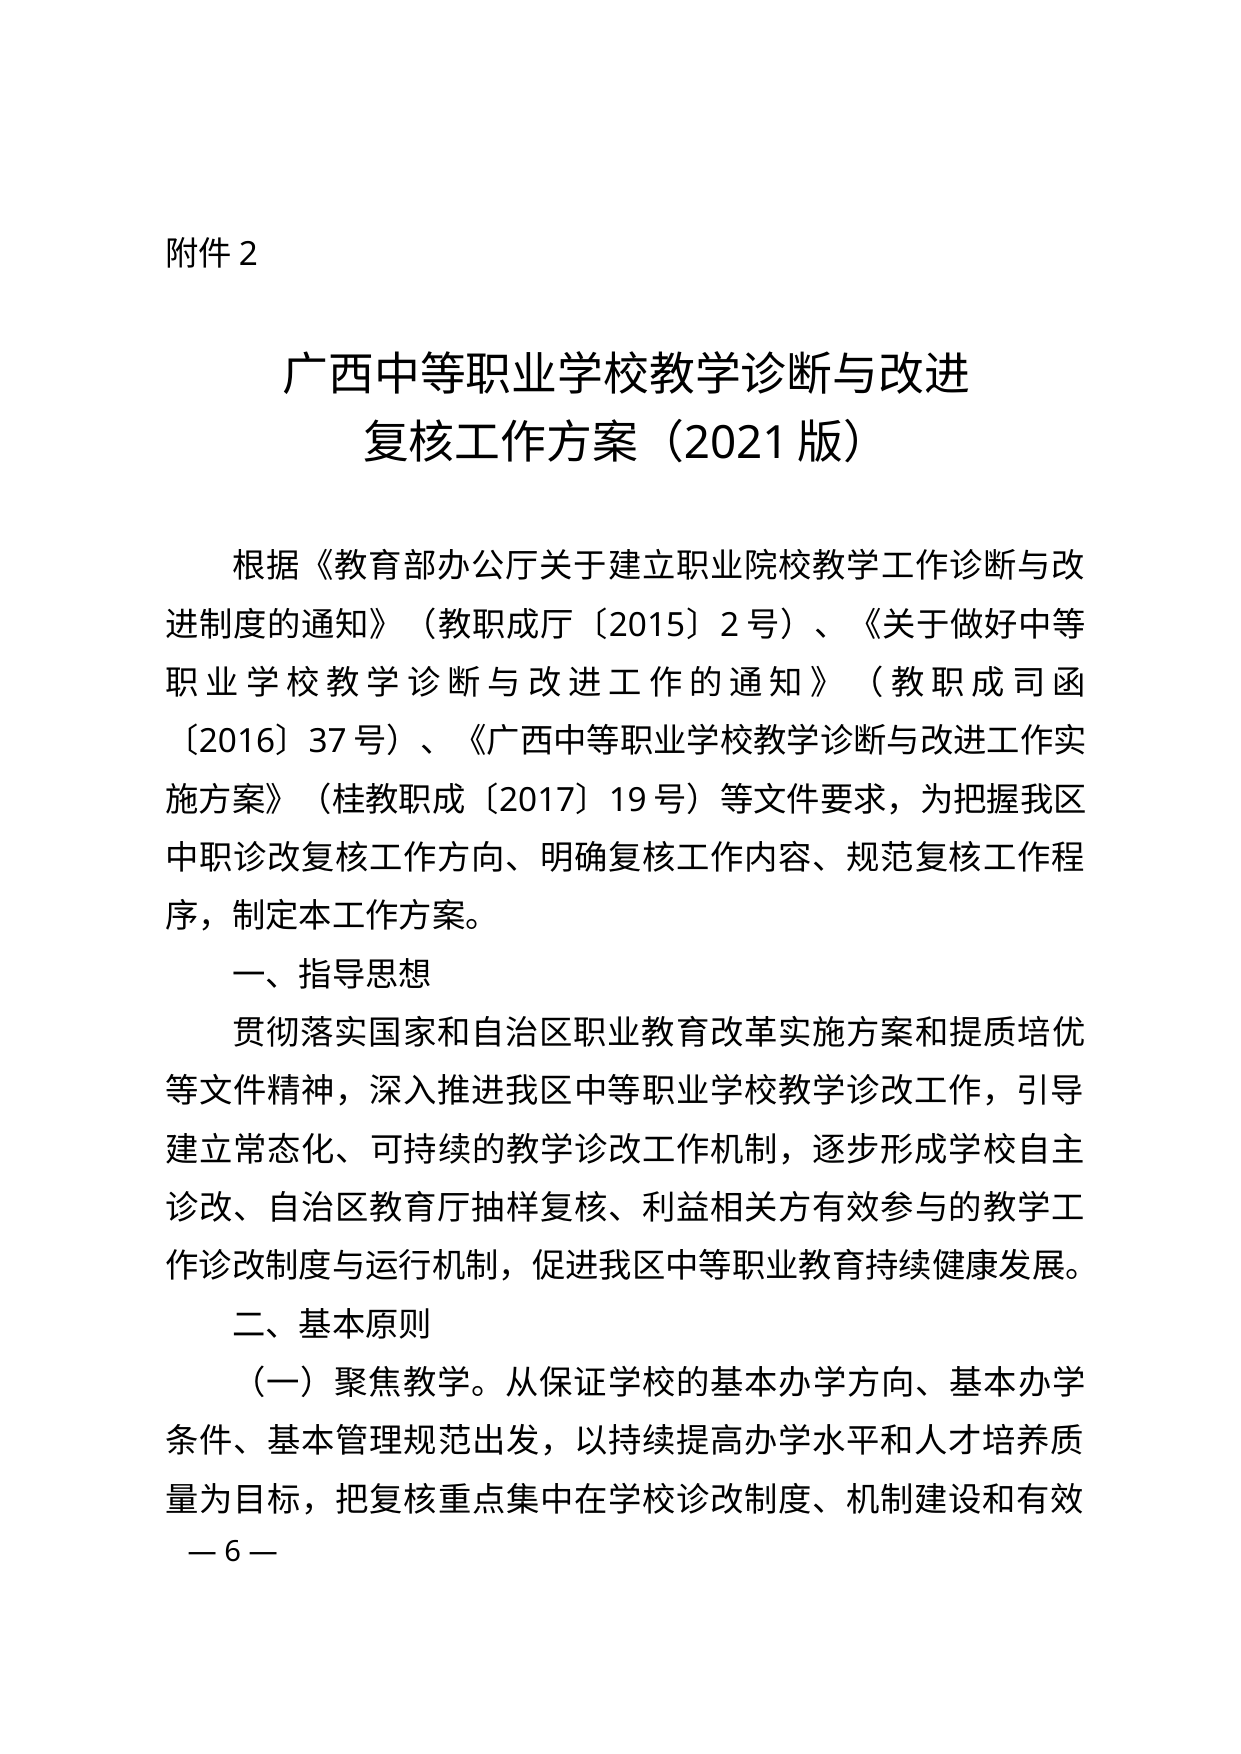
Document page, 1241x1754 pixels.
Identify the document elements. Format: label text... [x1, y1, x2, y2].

text 广西中等职业学校教学诊断与改进 [165, 335, 1087, 404]
text 附件2 [165, 218, 1087, 277]
text 贯彻落实国家和自治区职业教育改革实施方案和提质培优等文件精神，深入推进我区中等职业学校教学诊改工作，引导建立常态化、可持续的教学诊改工作机制，逐步形成学校自主诊改、自治区教育厅抽样复核、利益相关方有效参与的教学工作诊改制度与运行机制，促进我区中等职业教育持续健康发展。 [165, 998, 1087, 1289]
text 一、指导思想 [165, 939, 1087, 998]
text 二、基本原则 [165, 1289, 1087, 1348]
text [165, 1348, 1087, 1523]
text 根据《教育部办公厅关于建立职业院校教学工作诊断与改进制度的通知》（教职成厅〔2015〕2号）、《关于做好中等职业学校教学诊断与改进工作的通知》（教职成司函〔2016〕37号）、《广西中等职业学校教学诊断与改进工作实施方案》（桂教职成〔2017〕19号）等文件要求，为把握我区中职诊改复核工作方向、明确复核工作内容、规范复核工作程序，制定本工作方案。 [165, 531, 1087, 939]
text 复核工作方案（2021版） [165, 404, 1087, 473]
